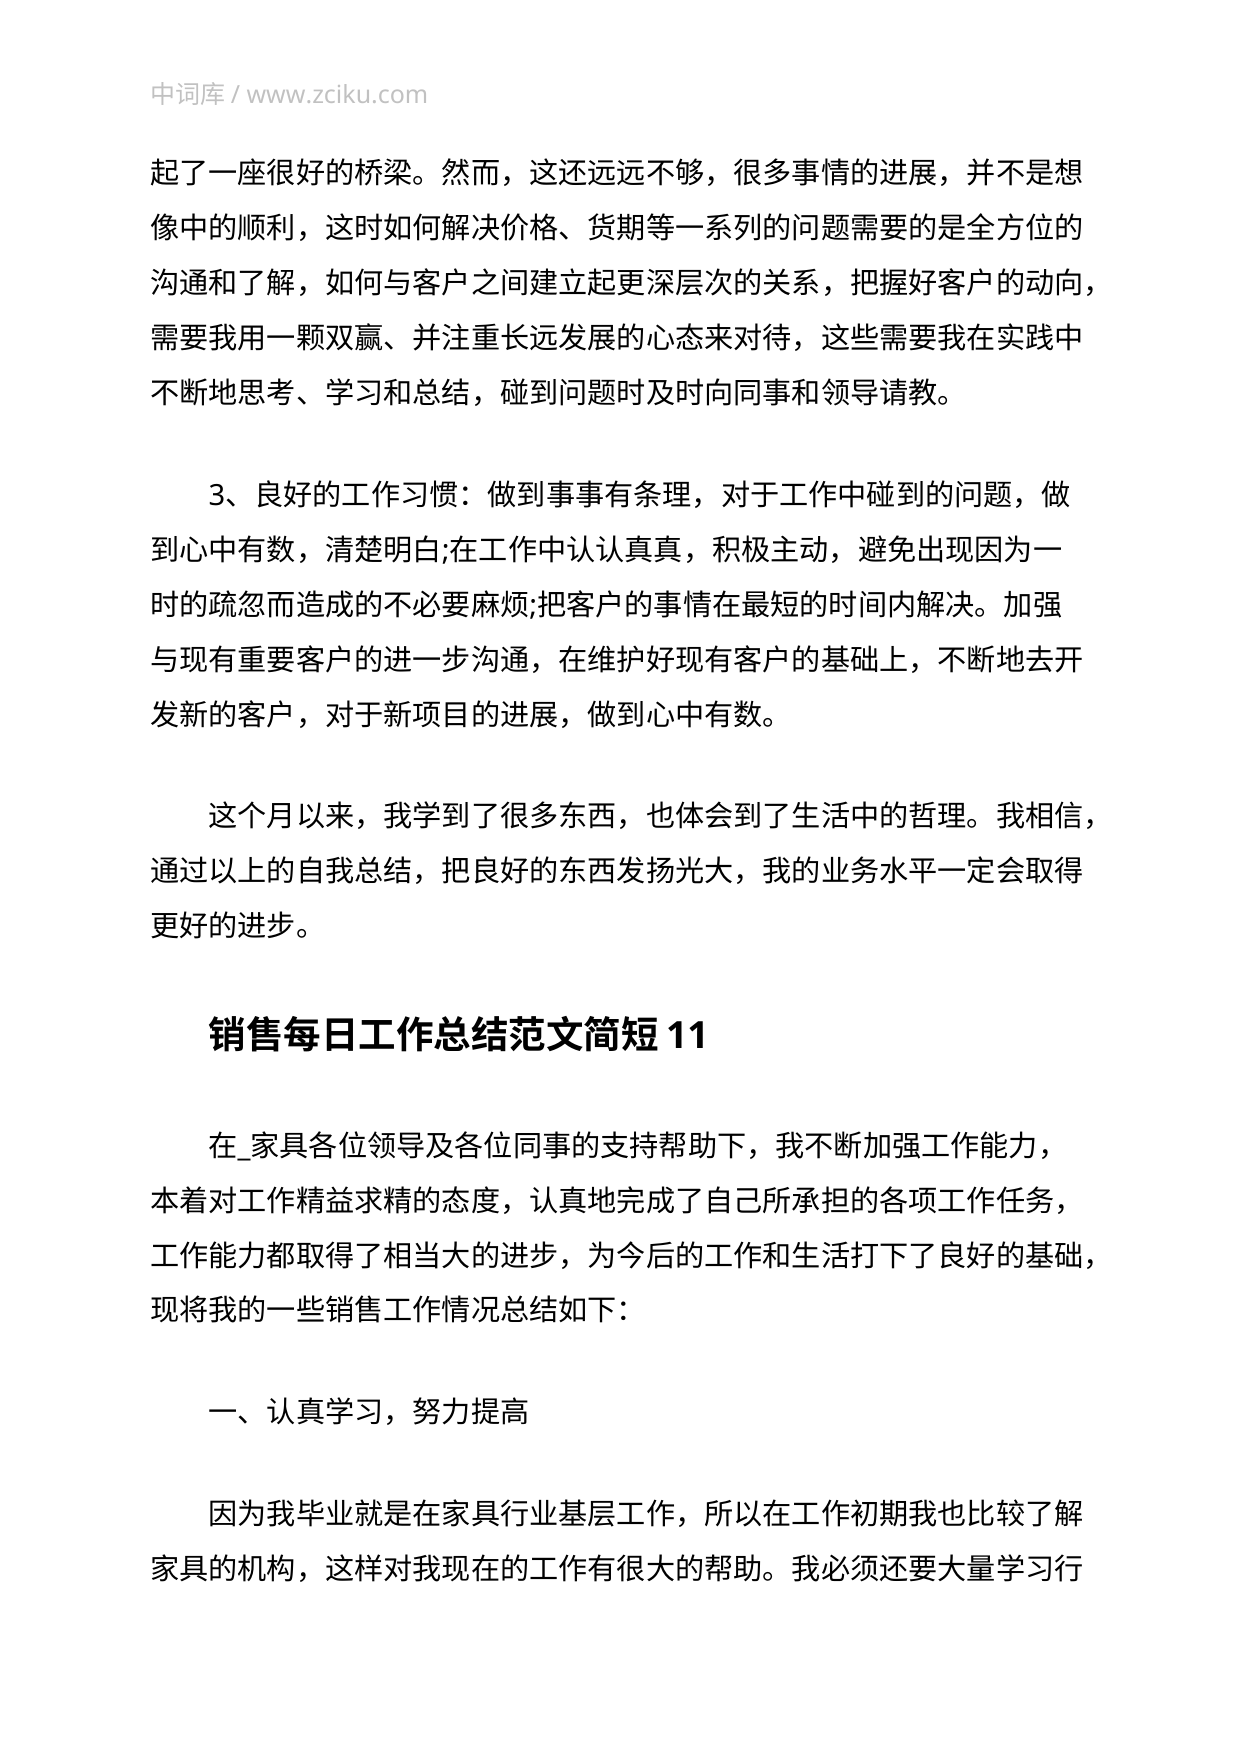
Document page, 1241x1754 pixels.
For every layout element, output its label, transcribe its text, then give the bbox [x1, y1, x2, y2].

text 3、良好的工作习惯：做到事事有条理，对于工作中碰到的问题，做到心中有数，清楚明白;在工作中认认真真，积极主动，避免出现因为一时的疏忽而造成的不必要麻烦;把客户的事情在最短的时间内解决。加强与现有重要客户的进一步沟通，在维护好现有客户的基础上，不断地去开发新的客户，对于新项目的进展，做到心中有数。 [150, 471, 1090, 733]
text 销售每日工作总结范文简短11 [150, 1004, 1090, 1059]
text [150, 150, 1090, 412]
text 一、认真学习，努力提高 [150, 1389, 1090, 1431]
text 这个月以来，我学到了很多东西，也体会到了生活中的哲理。我相信，通过以上的自我总结，把良好的东西发扬光大，我的业务水平一定会取得更好的进步。 [150, 793, 1090, 945]
text 在_家具各位领导及各位同事的支持帮助下，我不断加强工作能力，本着对工作精益求精的态度，认真地完成了自己所承担的各项工作任务，工作能力都取得了相当大的进步，为今后的工作和生活打下了良好的基础，现将我的一些销售工作情况总结如下： [150, 1122, 1090, 1329]
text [150, 1491, 1090, 1588]
